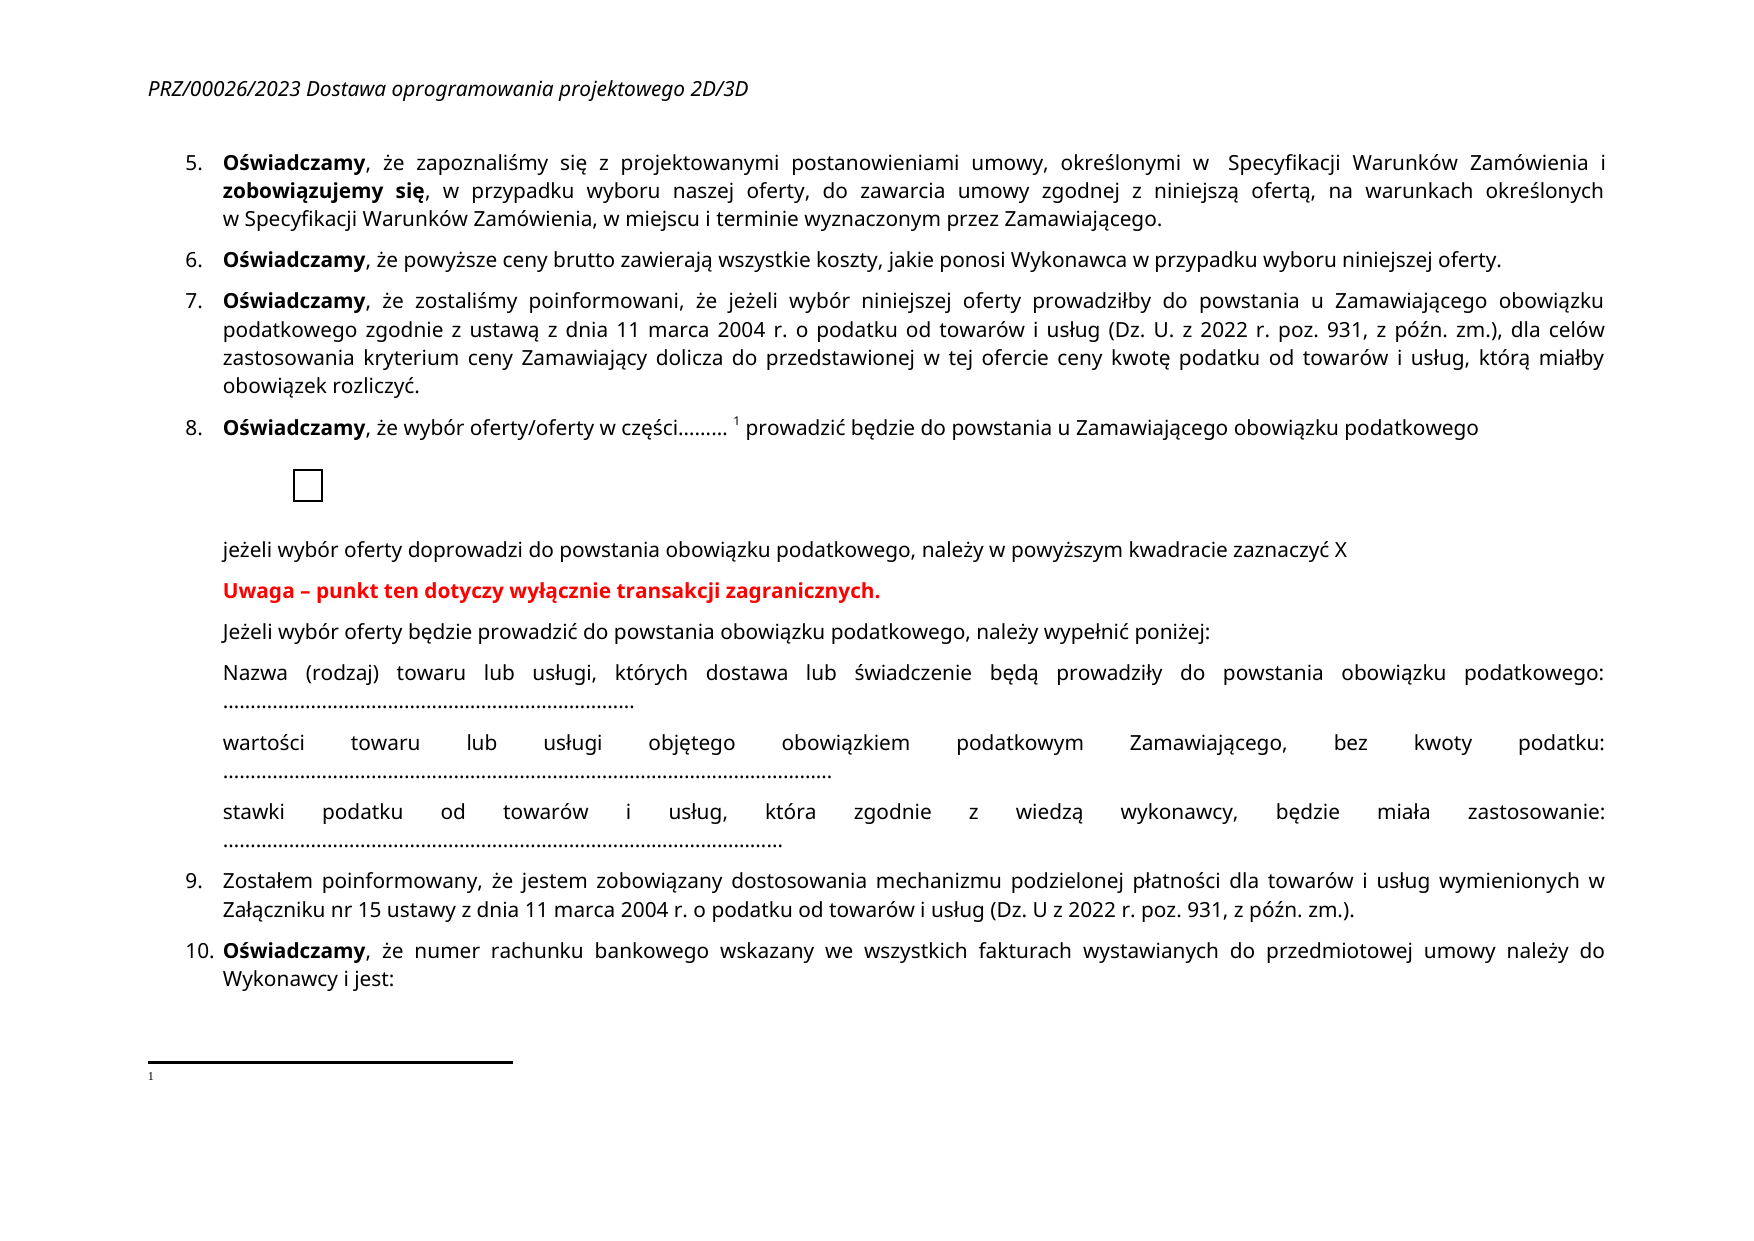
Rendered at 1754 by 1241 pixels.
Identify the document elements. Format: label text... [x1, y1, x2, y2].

list Oświadczamy, że zapoznaliśmy się z projektowanymi postanowieniami umowy, określonymi w Specyfikacji Warunków Zamówienia i zobowiązujemy się, w przypadku wyboru naszej oferty, do zawarcia umowy zgodnej z niniejszą ofertą, na warunkach określonych w Specyfikacji Warunków Zamówienia, w miejscu i terminie wyznaczonym przez Zamawiającego. [185, 148, 1606, 233]
list Oświadczamy, że numer rachunku bankowego wskazany we wszystkich fakturach wystawianych do przedmiotowej umowy należy do Wykonawcy i jest: [185, 936, 1606, 993]
text jeżeli wybór oferty doprowadzi do powstania obowiązku podatkowego, należy w powyższym kwadracie zaznaczyć X [223, 535, 1606, 564]
text wartości towaru lub usługi objętego obowiązkiem podatkowym Zamawiającego, bez kwoty podatku: ………………………………………………………………………………………………… [223, 728, 1606, 784]
text Uwaga – punkt ten dotyczy wyłącznie transakcji zagranicznych. [223, 576, 1606, 605]
list Zostałem poinformowany, że jestem zobowiązany dostosowania mechanizmu podzielonej płatności dla towarów i usług wymienionych w Załączniku nr 15 ustawy z dnia 11 marca 2004 r. o podatku od towarów i usług (Dz. U z 2022 r. poz. 931, z późn. zm.). [185, 866, 1606, 923]
list Oświadczamy, że wybór oferty/oferty w części……… prowadzić będzie do powstania u Zamawiającego obowiązku podatkowego [185, 413, 1606, 441]
list Oświadczamy, że zostaliśmy poinformowani, że jeżeli wybór niniejszej oferty prowadziłby do powstania u Zamawiającego obowiązku podatkowego zgodnie z ustawą z dnia 11 marca 2004 r. o podatku od towarów i usług (Dz. U. z 2022 r. poz. 931, z późn. zm.), dla celów zastosowania kryterium ceny Zamawiający dolicza do przedstawionej w tej ofercie ceny kwotę podatku od towarów i usług, którą miałby obowiązek rozliczyć. [185, 286, 1606, 400]
text Jeżeli wybór oferty będzie prowadzić do powstania obowiązku podatkowego, należy wypełnić poniżej: [223, 617, 1606, 646]
text stawki podatku od towarów i usług, która zgodnie z wiedzą wykonawcy, będzie miała zastosowanie: ………………………………………………………………………………………… [223, 797, 1606, 854]
text Nazwa (rodzaj) towaru lub usługi, których dostawa lub świadczenie będą prowadziły do powstania obowiązku podatkowego: ………………………………………………………………… [223, 658, 1606, 715]
list Oświadczamy, że powyższe ceny brutto zawierają wszystkie koszty, jakie ponosi Wykonawca w przypadku wyboru niniejszej oferty. [185, 245, 1606, 274]
